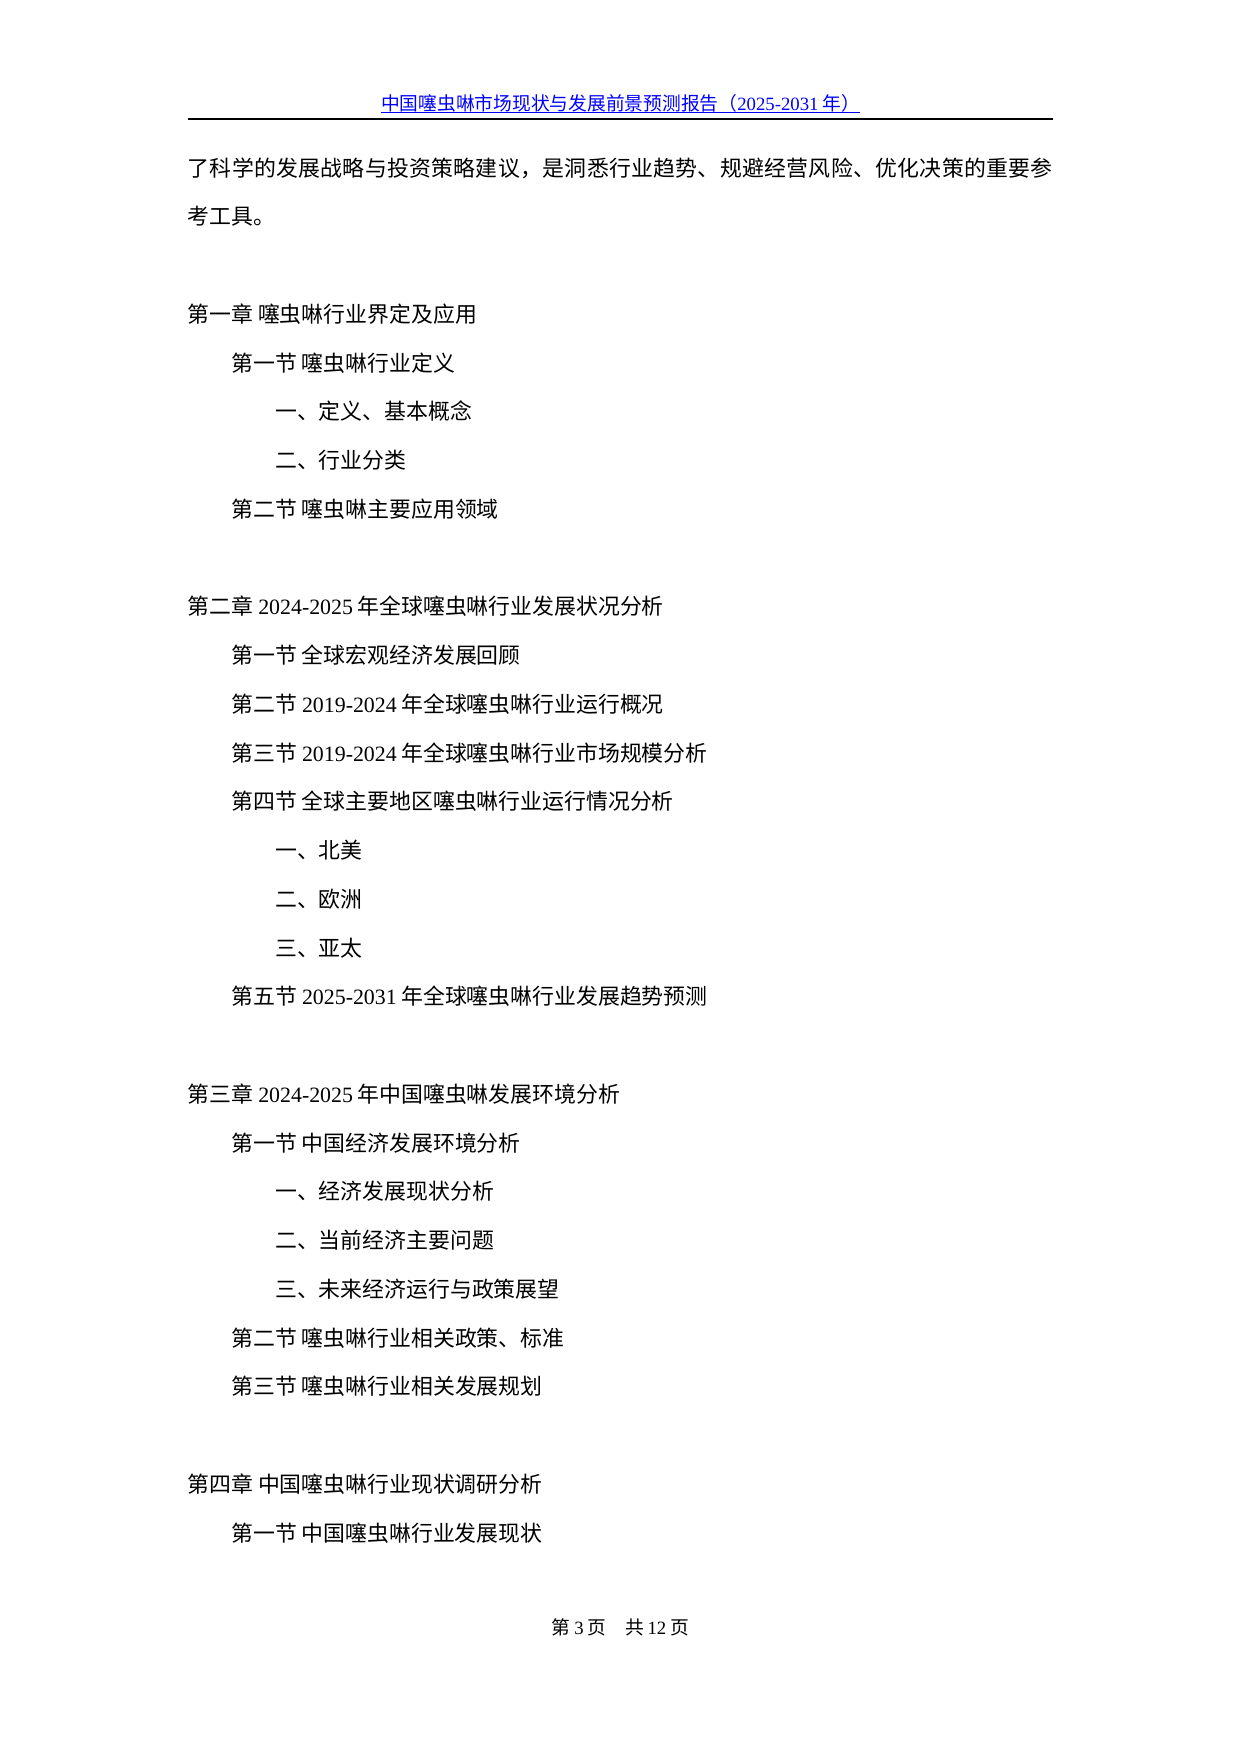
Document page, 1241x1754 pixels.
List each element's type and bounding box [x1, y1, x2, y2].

text [187, 150, 1053, 1548]
